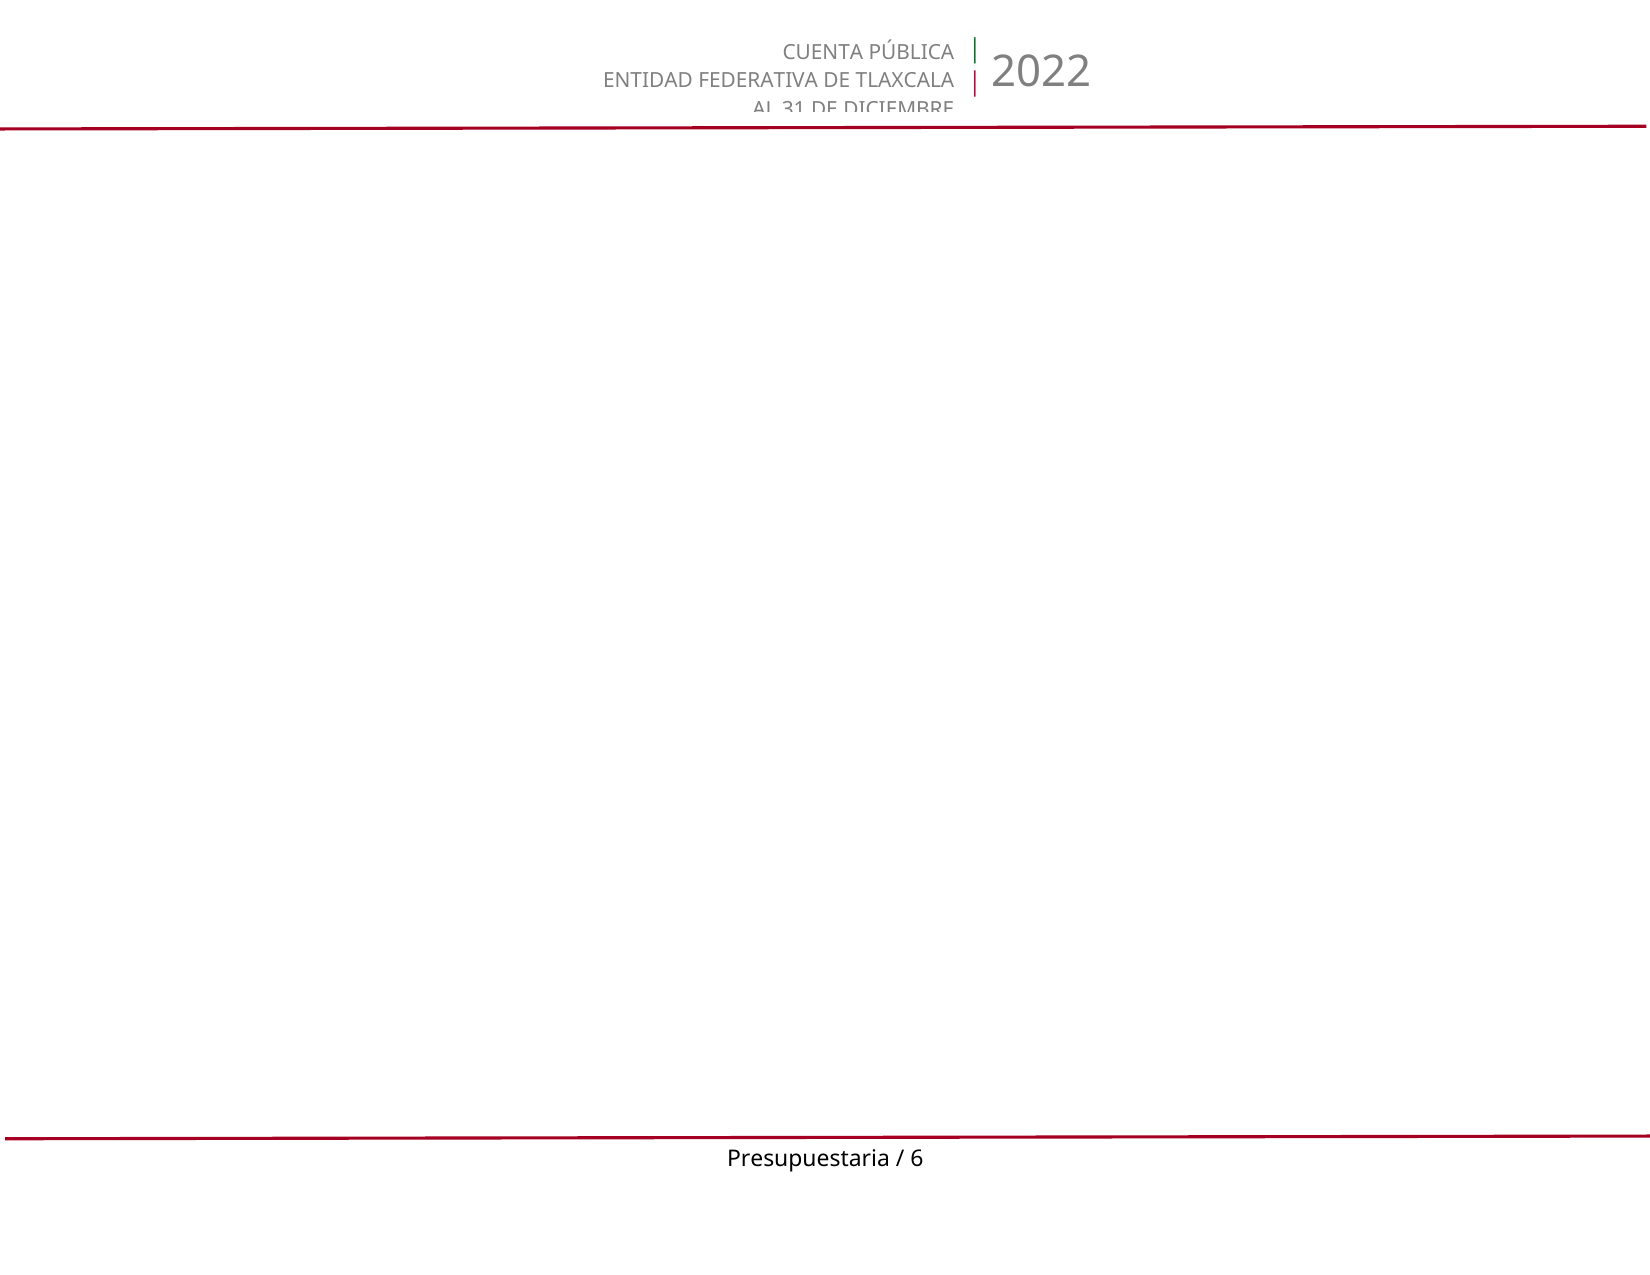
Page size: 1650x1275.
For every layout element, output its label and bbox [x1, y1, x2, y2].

picture [969, 28, 985, 99]
